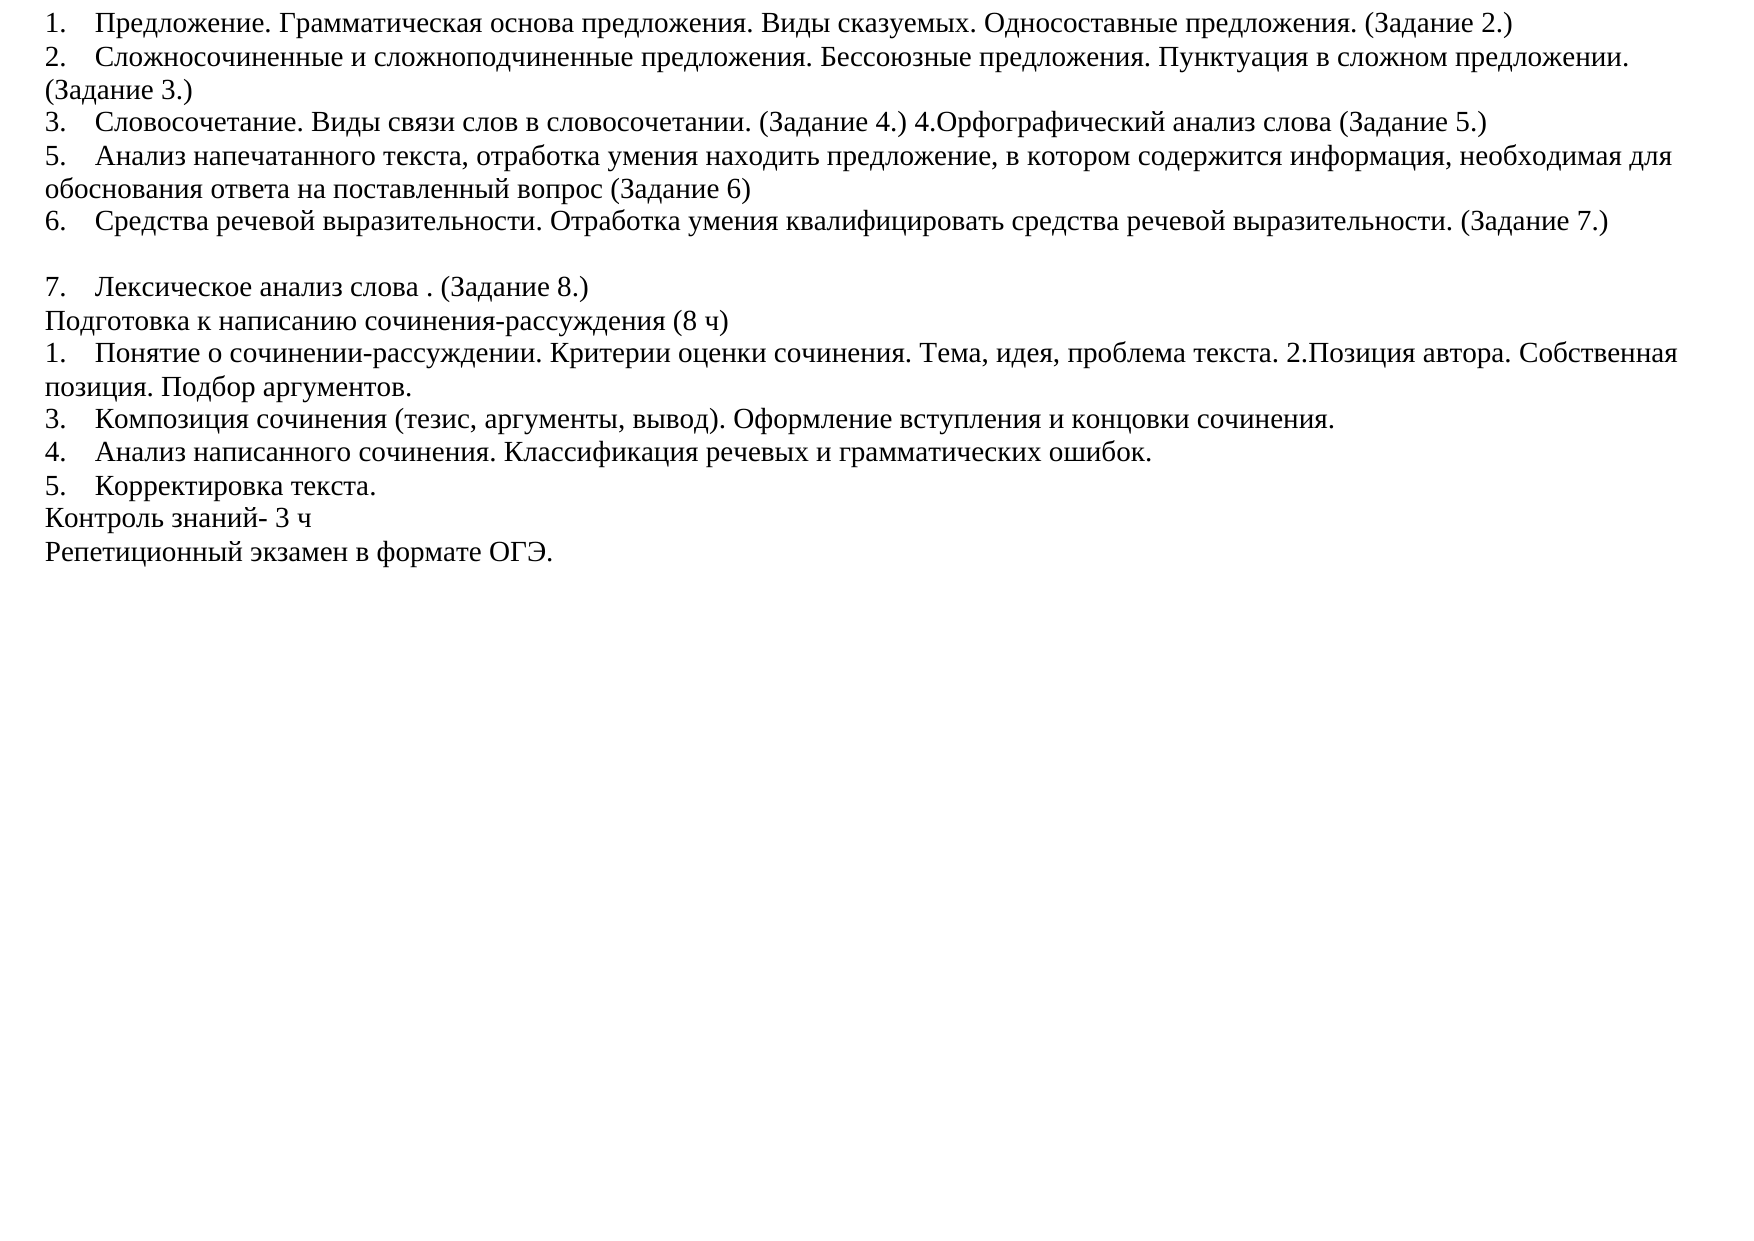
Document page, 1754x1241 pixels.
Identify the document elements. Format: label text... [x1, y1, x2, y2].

text 3. Композиция сочинения (тезис, аргументы, вывод). Оформление вступления и концовки сочинения. [44, 403, 1725, 435]
text 4. Анализ написанного сочинения. Классификация речевых и грамматических ошибок. [44, 436, 1725, 468]
text 6. Средства речевой выразительности. Отработка умения квалифицировать средства речевой выразительности. (Задание 7.) [44, 204, 1725, 237]
text Подготовка к написанию сочинения-рассуждения (8 ч) [44, 304, 1725, 336]
text 5. Анализ напечатанного текста, отработка умения находить предложение, в котором содержится информация, необходимая для обоснования ответа на поставленный вопрос (Задание 6) [44, 139, 1725, 204]
text 5. Корректировка текста. [44, 469, 1725, 501]
text 1. Предложение. Грамматическая основа предложения. Виды сказуемых. Односоставные предложения. (Задание 2.) [44, 7, 1725, 39]
text 2. Сложносочиненные и сложноподчиненные предложения. Бессоюзные предложения. Пунктуация в сложном предложении. (Задание 3.) [44, 40, 1725, 105]
text 3. Словосочетание. Виды связи слов в словосочетании. (Задание 4.) 4.Орфографический анализ слова (Задание 5.) [44, 106, 1725, 138]
text 7. Лексическое анализ слова . (Задание 8.) [44, 271, 1725, 303]
text Репетиционный экзамен в формате ОГЭ. [44, 535, 1725, 567]
text Контроль знаний- 3 ч [44, 502, 1725, 534]
text 1. Понятие о сочинении-рассуждении. Критерии оценки сочинения. Тема, идея, проблема текста. 2.Позиция автора. Собственная позиция. Подбор аргументов. [44, 337, 1725, 402]
